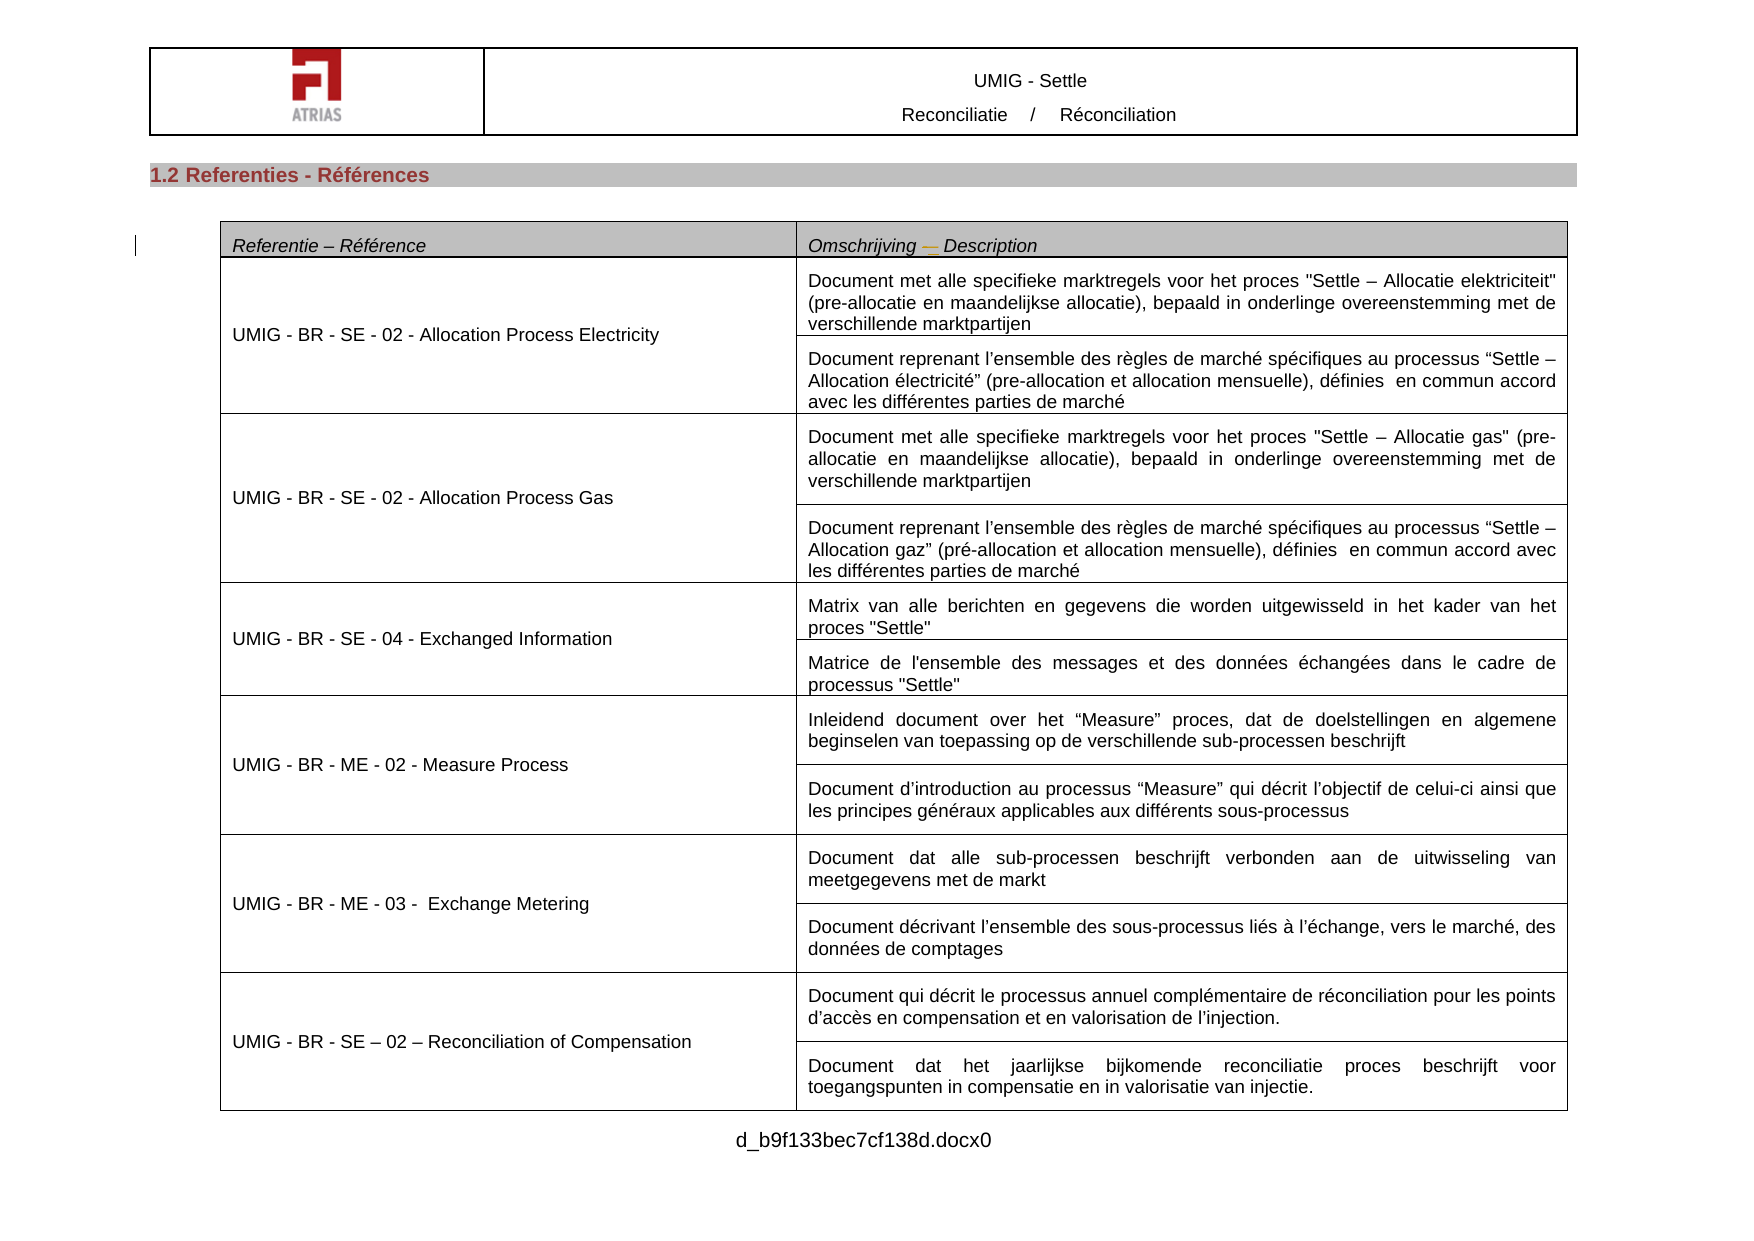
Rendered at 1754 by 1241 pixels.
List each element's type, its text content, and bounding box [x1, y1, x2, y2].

table_cell Document met alle specifieke marktregels voor het proces "Settle – Allocatie gas" (pre-allocatie en maandelijkse allocatie), bepaald in onderlinge overeenstemming met de verschillende marktpartijen [797, 414, 1567, 503]
table_cell UMIG - BR - ME - 03 - Exchange Metering [221, 835, 796, 972]
table_cell Matrix van alle berichten en gegevens die worden uitgewisseld in het kader van het proces "Settle" [797, 583, 1567, 638]
table_cell Document d’introduction au processus “Measure” qui décrit l’objectif de celui-ci ainsi que les principes généraux applicables aux différents sous-processus [797, 765, 1567, 833]
table_header Omschrijving Description [797, 222, 1567, 256]
table_cell UMIG - BR - SE - 02 - Allocation Process Gas [221, 414, 796, 582]
table_cell Document dat het jaarlijkse bijkomende reconciliatie proces beschrijft voor toegangspunten in compensatie en in valorisatie van injectie. [797, 1042, 1567, 1110]
subtitle Referenties - Références [150, 163, 1577, 187]
table_cell Document reprenant l’ensemble des règles de marché spécifiques au processus “Settle – Allocation gaz” (pré-allocation et allocation mensuelle), définies en commun accord avec les différentes parties de marché [797, 505, 1567, 582]
table_header Referentie – Référence [221, 222, 796, 256]
table_cell UMIG - BR - SE - 04 - Exchanged Information [221, 583, 796, 695]
table_cell Document décrivant l’ensemble des sous-processus liés à l’échange, vers le marché, des données de comptages [797, 904, 1567, 972]
table_cell UMIG - BR - SE - 02 - Allocation Process Electricity [221, 258, 796, 413]
table_cell Document met alle specifieke marktregels voor het proces "Settle – Allocatie elektriciteit" (pre-allocatie en maandelijkse allocatie), bepaald in onderlinge overeenstemming met de verschillende marktpartijen [797, 258, 1567, 334]
table_cell Document reprenant l’ensemble des règles de marché spécifiques au processus “Settle – Allocation électricité” (pre-allocation et allocation mensuelle), définies en commun accord avec les différentes parties de marché [797, 336, 1567, 413]
picture [292, 49, 342, 122]
table_cell UMIG - BR - SE – 02 – Reconciliation of Compensation [221, 973, 796, 1110]
table_cell Document qui décrit le processus annuel complémentaire de réconciliation pour les points d’accès en compensation et en valorisation de l’injection. [797, 973, 1567, 1041]
table_cell Inleidend document over het “Measure” proces, dat de doelstellingen en algemene beginselen van toepassing op de verschillende sub-processen beschrijft [797, 696, 1567, 764]
table_cell UMIG - BR - ME - 02 - Measure Process [221, 696, 796, 833]
table_cell Document dat alle sub-processen beschrijft verbonden aan de uitwisseling van meetgegevens met de markt [797, 835, 1567, 903]
table_cell Matrice de l'ensemble des messages et des données échangées dans le cadre de processus "Settle" [797, 640, 1567, 695]
